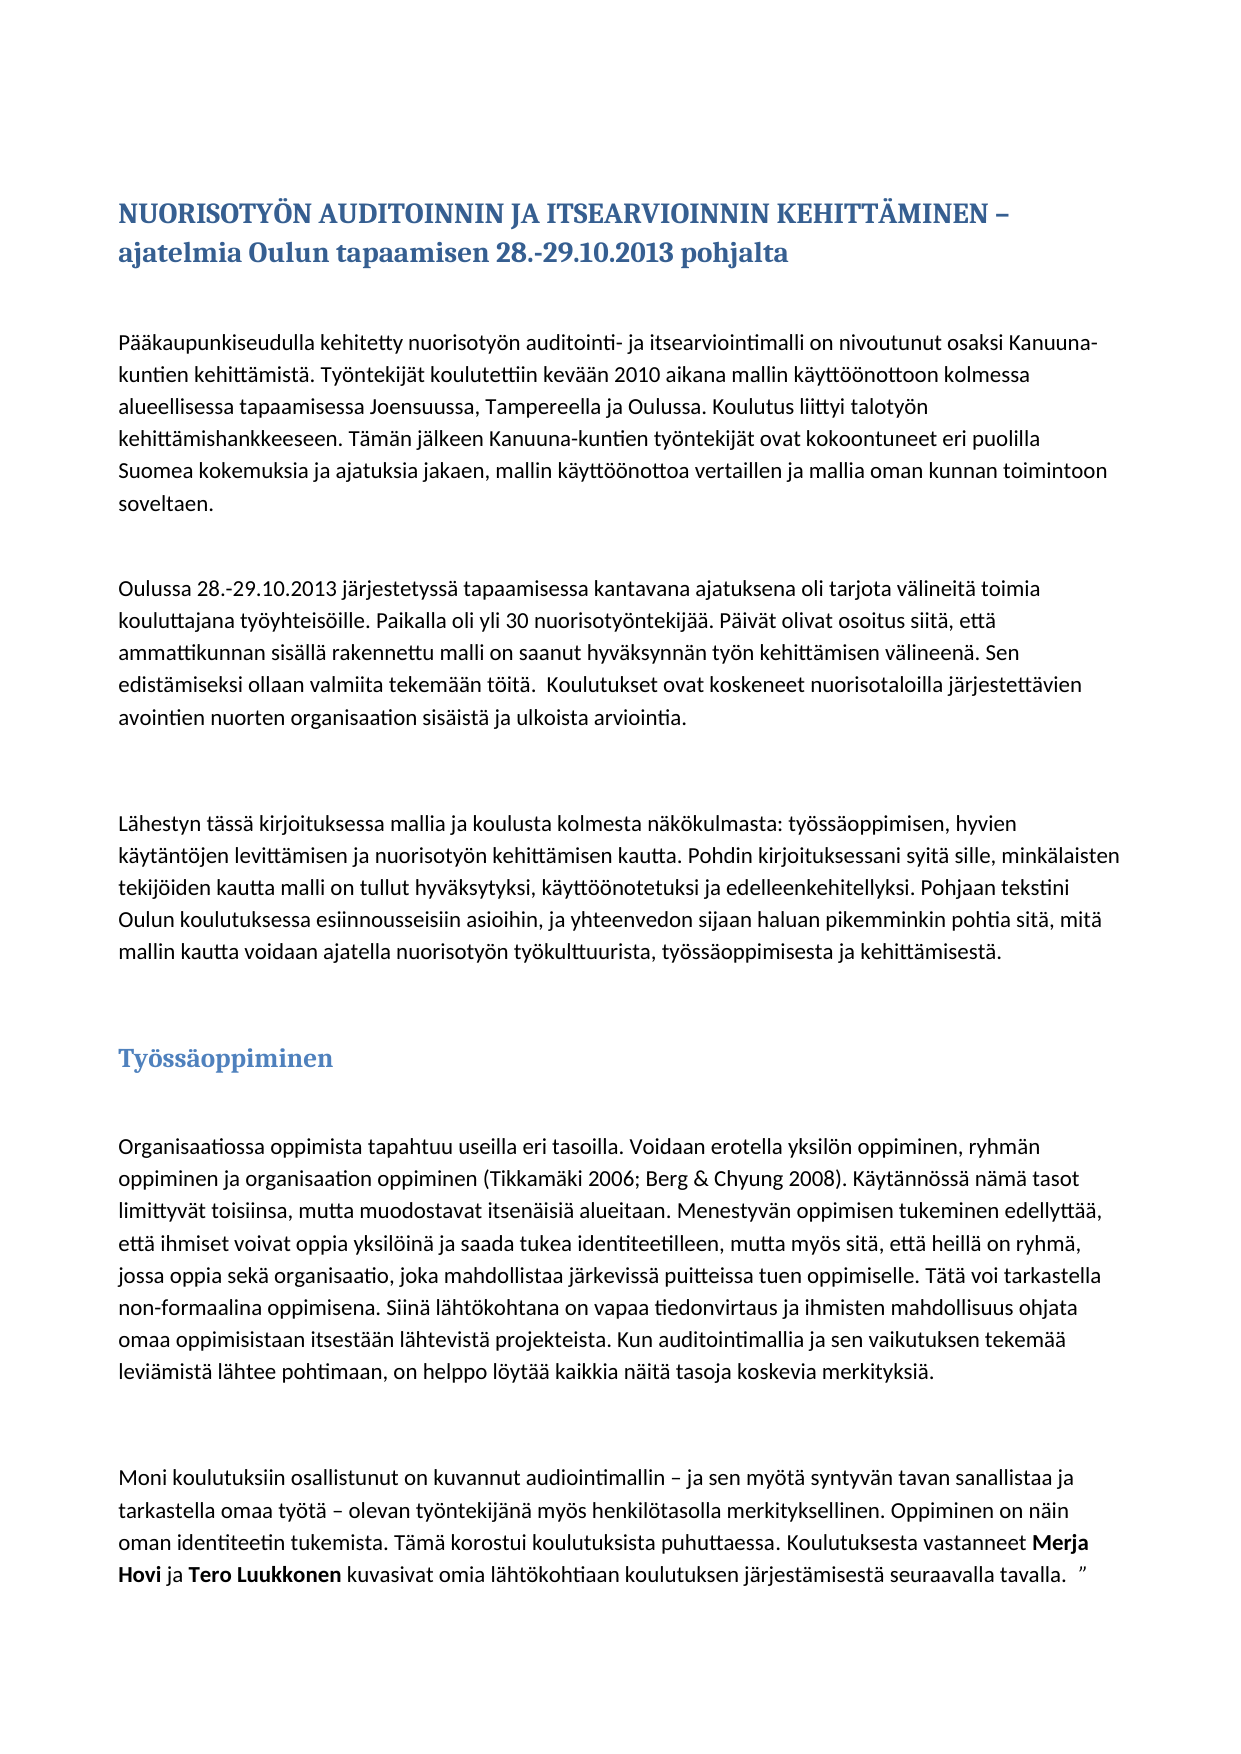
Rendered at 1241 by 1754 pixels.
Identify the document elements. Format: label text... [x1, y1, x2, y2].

text Lähestyn tässä kirjoituksessa mallia ja koulusta kolmesta näkökulmasta: työssäoppimisen, hyvien käytäntöjen levittämisen ja nuorisotyön kehittämisen kautta. Pohdin kirjoituksessani syitä sille, minkälaisten tekijöiden kautta malli on tullut hyväksytyksi, käyttöönotetuksi ja edelleenkehitellyksi. Pohjaan tekstini Oulun koulutuksessa esiinnousseisiin asioihin, ja yhteenvedon sijaan haluan pikemminkin pohtia sitä, mitä mallin kautta voidaan ajatella nuorisotyön työkulttuurista, työssäoppimisesta ja kehittämisestä. [118, 809, 1122, 965]
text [118, 1463, 1122, 1588]
text Oulussa 28.-29.10.2013 järjestetyssä tapaamisessa kantavana ajatuksena oli tarjota välineitä toimia kouluttajana työyhteisöille. Paikalla oli yli 30 nuorisotyöntekijää. Päivät olivat osoitus siitä, että ammattikunnan sisällä rakennettu malli on saanut hyväksynnän työn kehittämisen välineenä. Sen edistämiseksi ollaan valmiita tekemään töitä. Koulutukset ovat koskeneet nuorisotaloilla järjestettävien avointien nuorten organisaation sisäistä ja ulkoista arviointia. [118, 542, 1122, 731]
text Pääkaupunkiseudulla kehitetty nuorisotyön auditointi- ja itsearviointimalli on nivoutunut osaksi Kanuuna-kuntien kehittämistä. Työntekijät koulutettiin kevään 2010 aikana mallin käyttöönottoon kolmessa alueellisessa tapaamisessa Joensuussa, Tampereella ja Oulussa. Koulutus liittyi talotyön kehittämishankkeeseen. Tämän jälkeen Kanuuna-kuntien työntekijät ovat kokoontuneet eri puolilla Suomea kokemuksia ja ajatuksia jakaen, mallin käyttöönottoa vertaillen ja mallia oman kunnan toimintoon soveltaen. [118, 328, 1122, 517]
subtitle Työssäoppiminen [118, 1043, 1122, 1074]
text Organisaatiossa oppimista tapahtuu useilla eri tasoilla. Voidaan erotella yksilön oppiminen, ryhmän oppiminen ja organisaation oppiminen (Tikkamäki 2006; Berg & Chyung 2008). Käytännössä nämä tasot limittyvät toisiinsa, mutta muodostavat itsenäisiä alueitaan. Menestyvän oppimisen tukeminen edellyttää, että ihmiset voivat oppia yksilöinä ja saada tukea identiteetilleen, mutta myös sitä, että heillä on ryhmä, jossa oppia sekä organisaatio, joka mahdollistaa järkevissä puitteissa tuen oppimiselle. Tätä voi tarkastella non-formaalina oppimisena. Siinä lähtökohtana on vapaa tiedonvirtaus ja ihmisten mahdollisuus ohjata omaa oppimisistaan itsestään lähtevistä projekteista. Kun auditointimallia ja sen vaikutuksen tekemää leviämistä lähtee pohtimaan, on helppo löytää kaikkia näitä tasoja koskevia merkityksiä. [118, 1132, 1122, 1386]
subtitle NUORISOTYÖN AUDITOINNIN JA ITSEARVIOINNIN KEHITTÄMINEN – ajatelmia Oulun tapaamisen 28.-29.10.2013 pohjalta [118, 198, 1122, 270]
